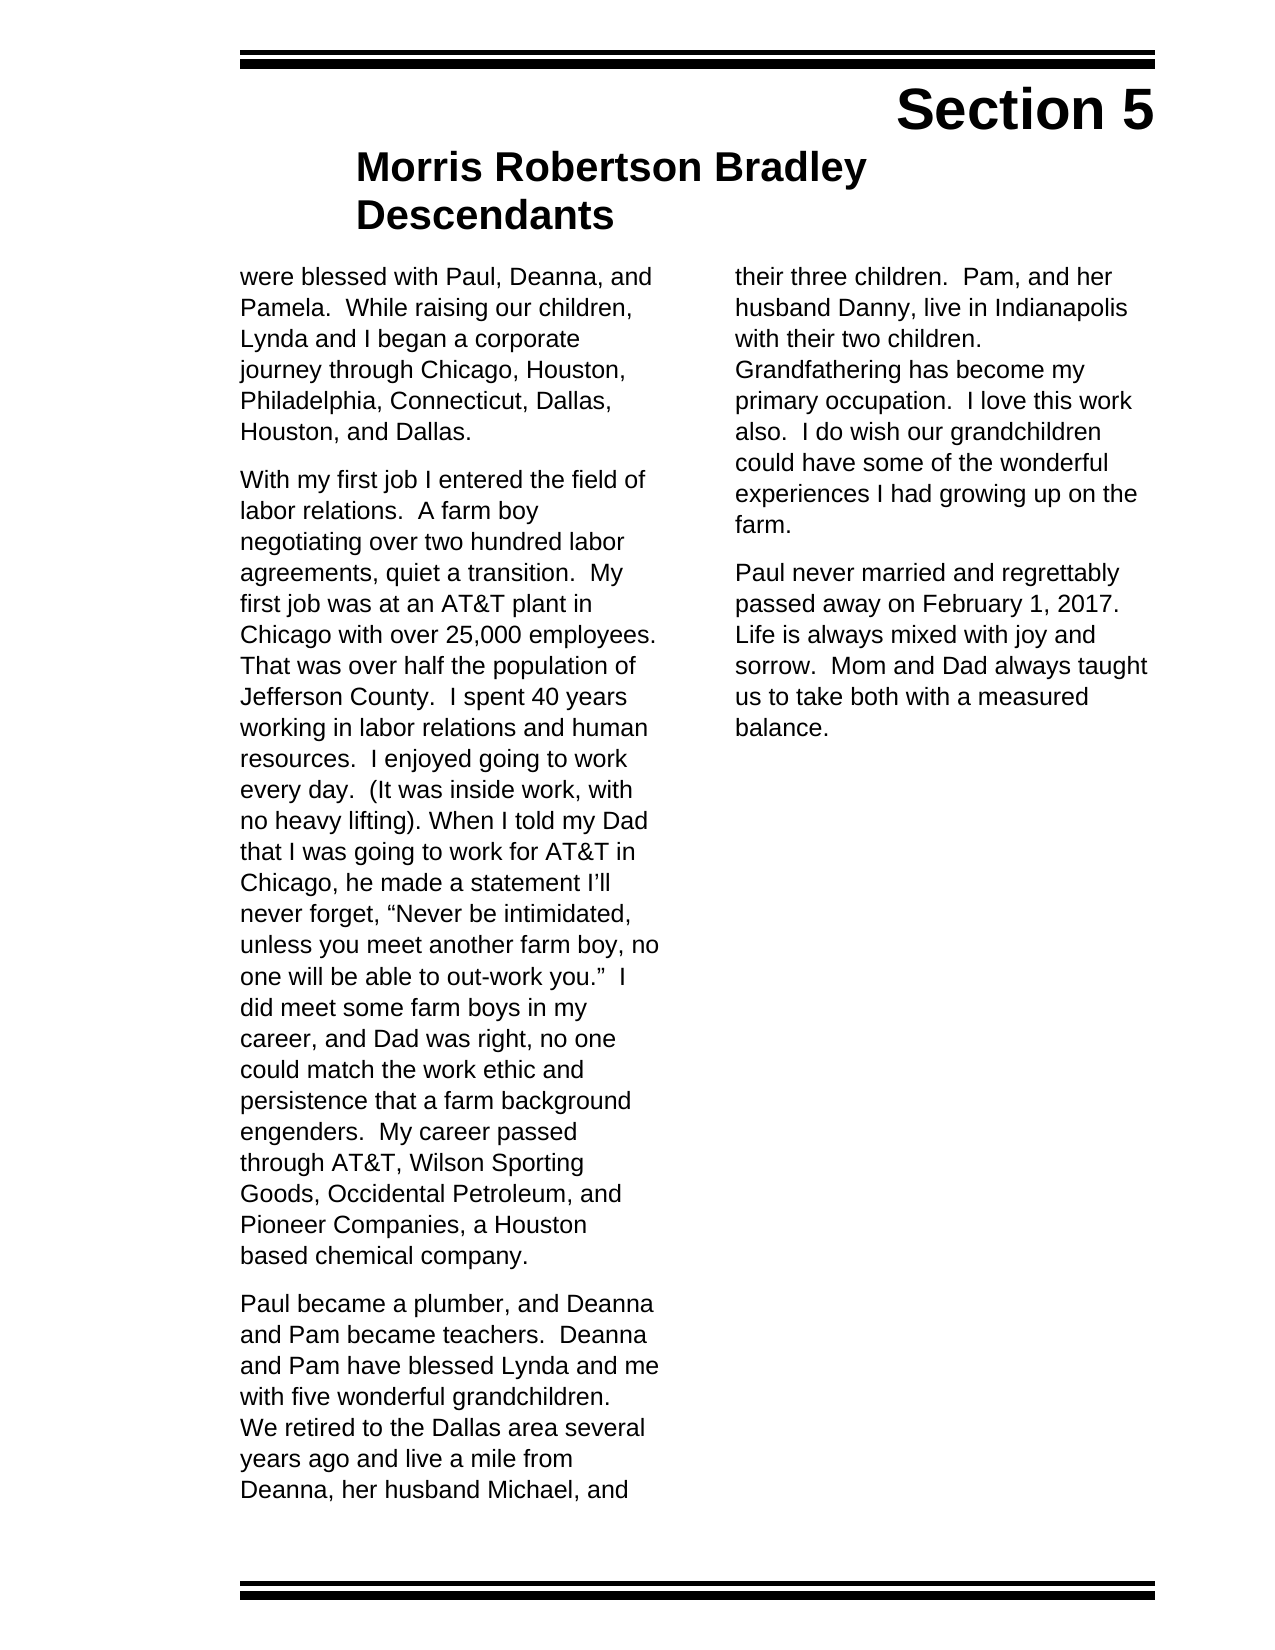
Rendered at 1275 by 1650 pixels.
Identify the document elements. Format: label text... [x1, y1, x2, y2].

text Paul never married and regrettably passed away on February 1, 2017. Life is always mixed with joy and sorrow. Mom and Dad always taught us to take both with a measured balance. [735, 558, 1155, 742]
text Paul became a plumber, and Deanna and Pam became teachers. Deanna and Pam have blessed Lynda and me with five wonderful grandchildren. We retired to the Dallas area several years ago and live a mile from Deanna, her husband Michael, and their three children. Pam, and her husband Danny, live in Indianapolis with their two children. Grandfathering has become my primary occupation. I love this work also. I do wish our grandchildren could have some of the wonderful experiences I had growing up on the farm. [735, 262, 1155, 539]
text Paul became a plumber, and Deanna and Pam became teachers. Deanna and Pam have blessed Lynda and me with five wonderful grandchildren. We retired to the Dallas area several years ago and live a mile from Deanna, her husband Michael, and their three children. Pam, and her husband Danny, live in Indianapolis with their two children. Grandfathering has become my primary occupation. I love this work also. I do wish our grandchildren could have some of the wonderful experiences I had growing up on the farm. [240, 1288, 660, 1503]
text With my first job I entered the field of labor relations. A farm boy negotiating over two hundred labor agreements, quiet a transition. My first job was at an AT&T plant in Chicago with over 25,000 employees. That was over half the population of Jefferson County. I spent 40 years working in labor relations and human resources. I enjoyed going to work every day. (It was inside work, with no heavy lifting). When I told my Dad that I was going to work for AT&T in Chicago, he made a statement I’ll never forget, “Never be intimidated, unless you meet another farm boy, no one will be able to out-work you.” I did meet some farm boys in my career, and Dad was right, no one could match the work ethic and persistence that a farm background engenders. My career passed through AT&T, Wilson Sporting Goods, Occidental Petroleum, and Pioneer Companies, a Houston based chemical company. [240, 465, 660, 1269]
